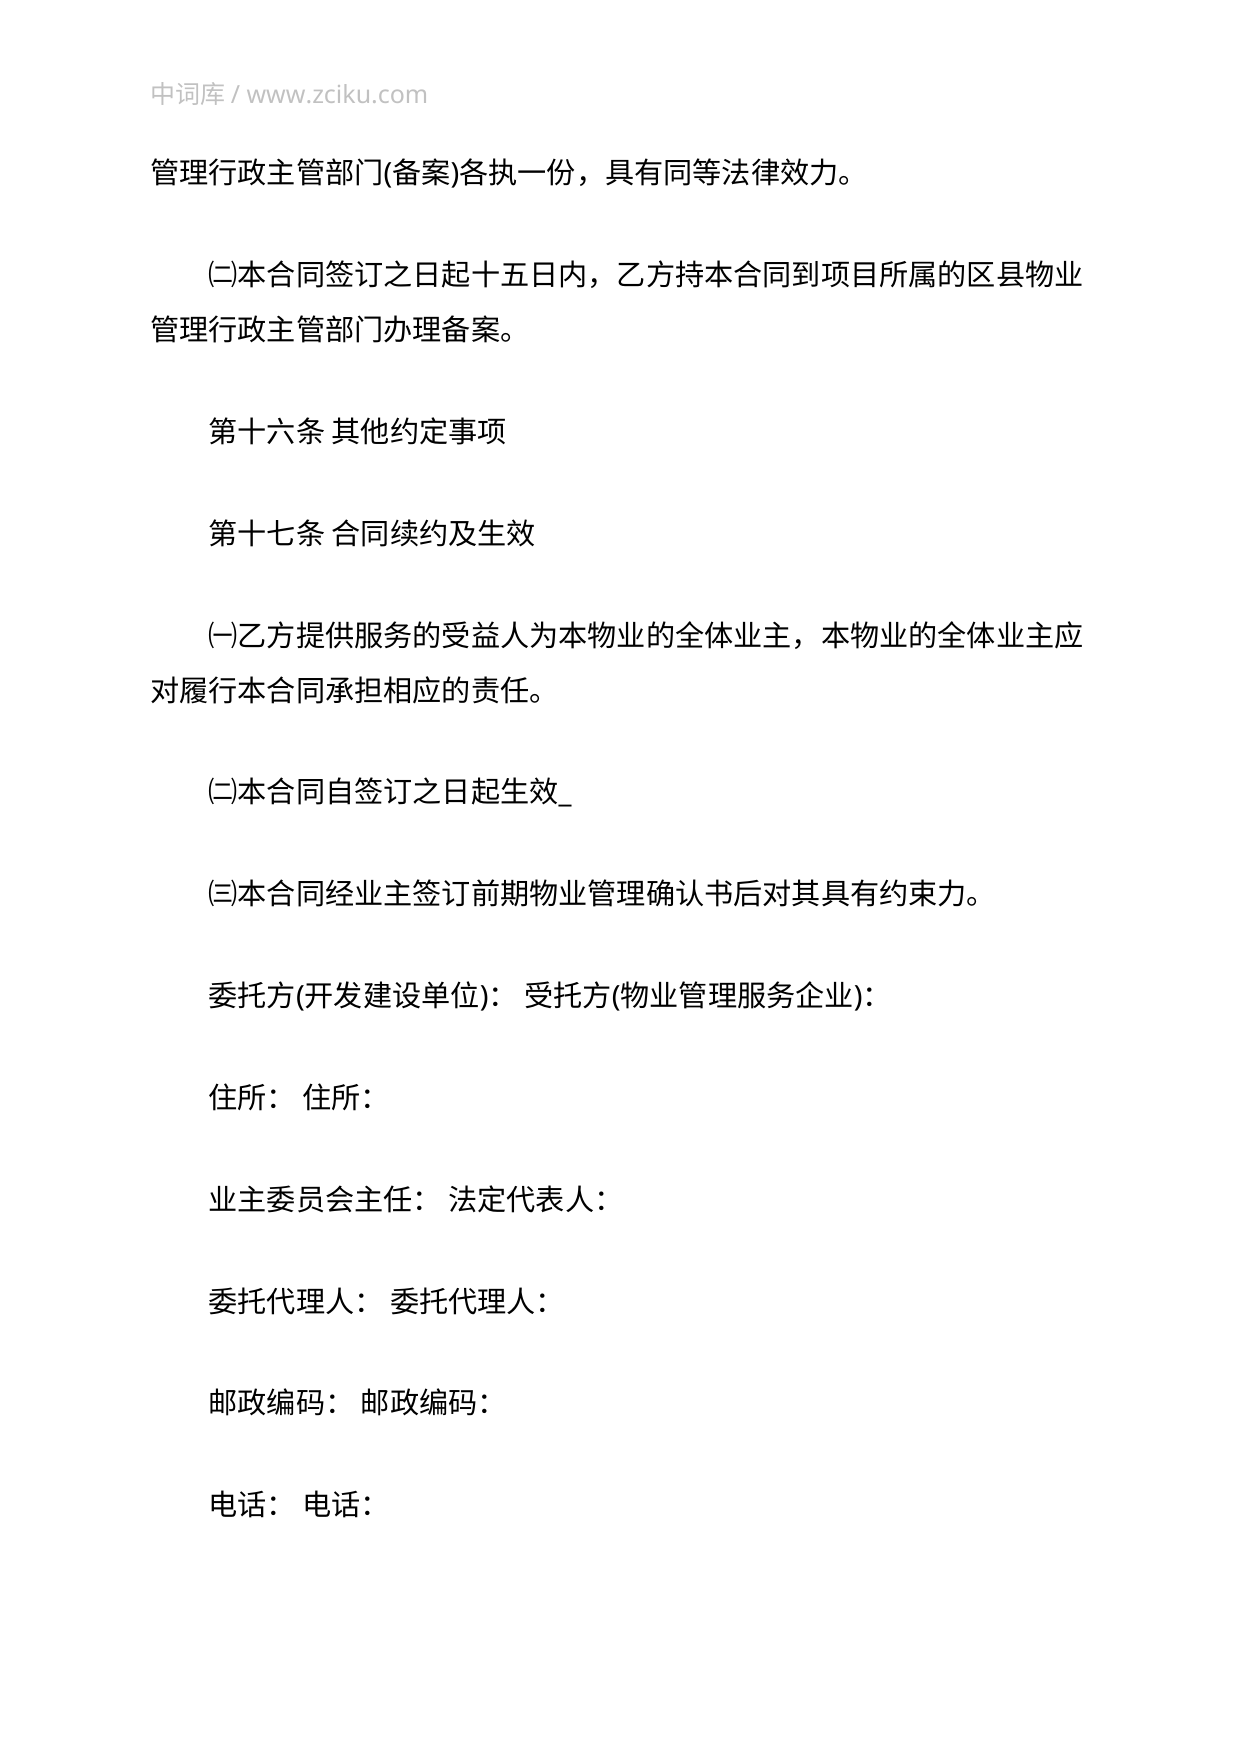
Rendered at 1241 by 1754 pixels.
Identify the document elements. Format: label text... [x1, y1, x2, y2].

text 委托方(开发建设单位)： 受托方(物业管理服务企业)： [150, 973, 1090, 1015]
text 住所： 住所： [150, 1074, 1090, 1117]
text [150, 150, 1090, 192]
text 邮政编码： 邮政编码： [150, 1380, 1090, 1422]
text 业主委员会主任： 法定代表人： [150, 1176, 1090, 1219]
text ㈡本合同自签订之日起生效_ [150, 769, 1090, 811]
text 委托代理人： 委托代理人： [150, 1278, 1090, 1320]
text 电话： 电话： [150, 1482, 1090, 1524]
text 第十七条 合同续约及生效 [150, 510, 1090, 553]
text 第十六条 其他约定事项 [150, 409, 1090, 451]
text ㈡本合同签订之日起十五日内，乙方持本合同到项目所属的区县物业管理行政主管部门办理备案。 [150, 252, 1090, 349]
text ㈠乙方提供服务的受益人为本物业的全体业主，本物业的全体业主应对履行本合同承担相应的责任。 [150, 612, 1090, 709]
text ㈢本合同经业主签订前期物业管理确认书后对其具有约束力。 [150, 871, 1090, 913]
